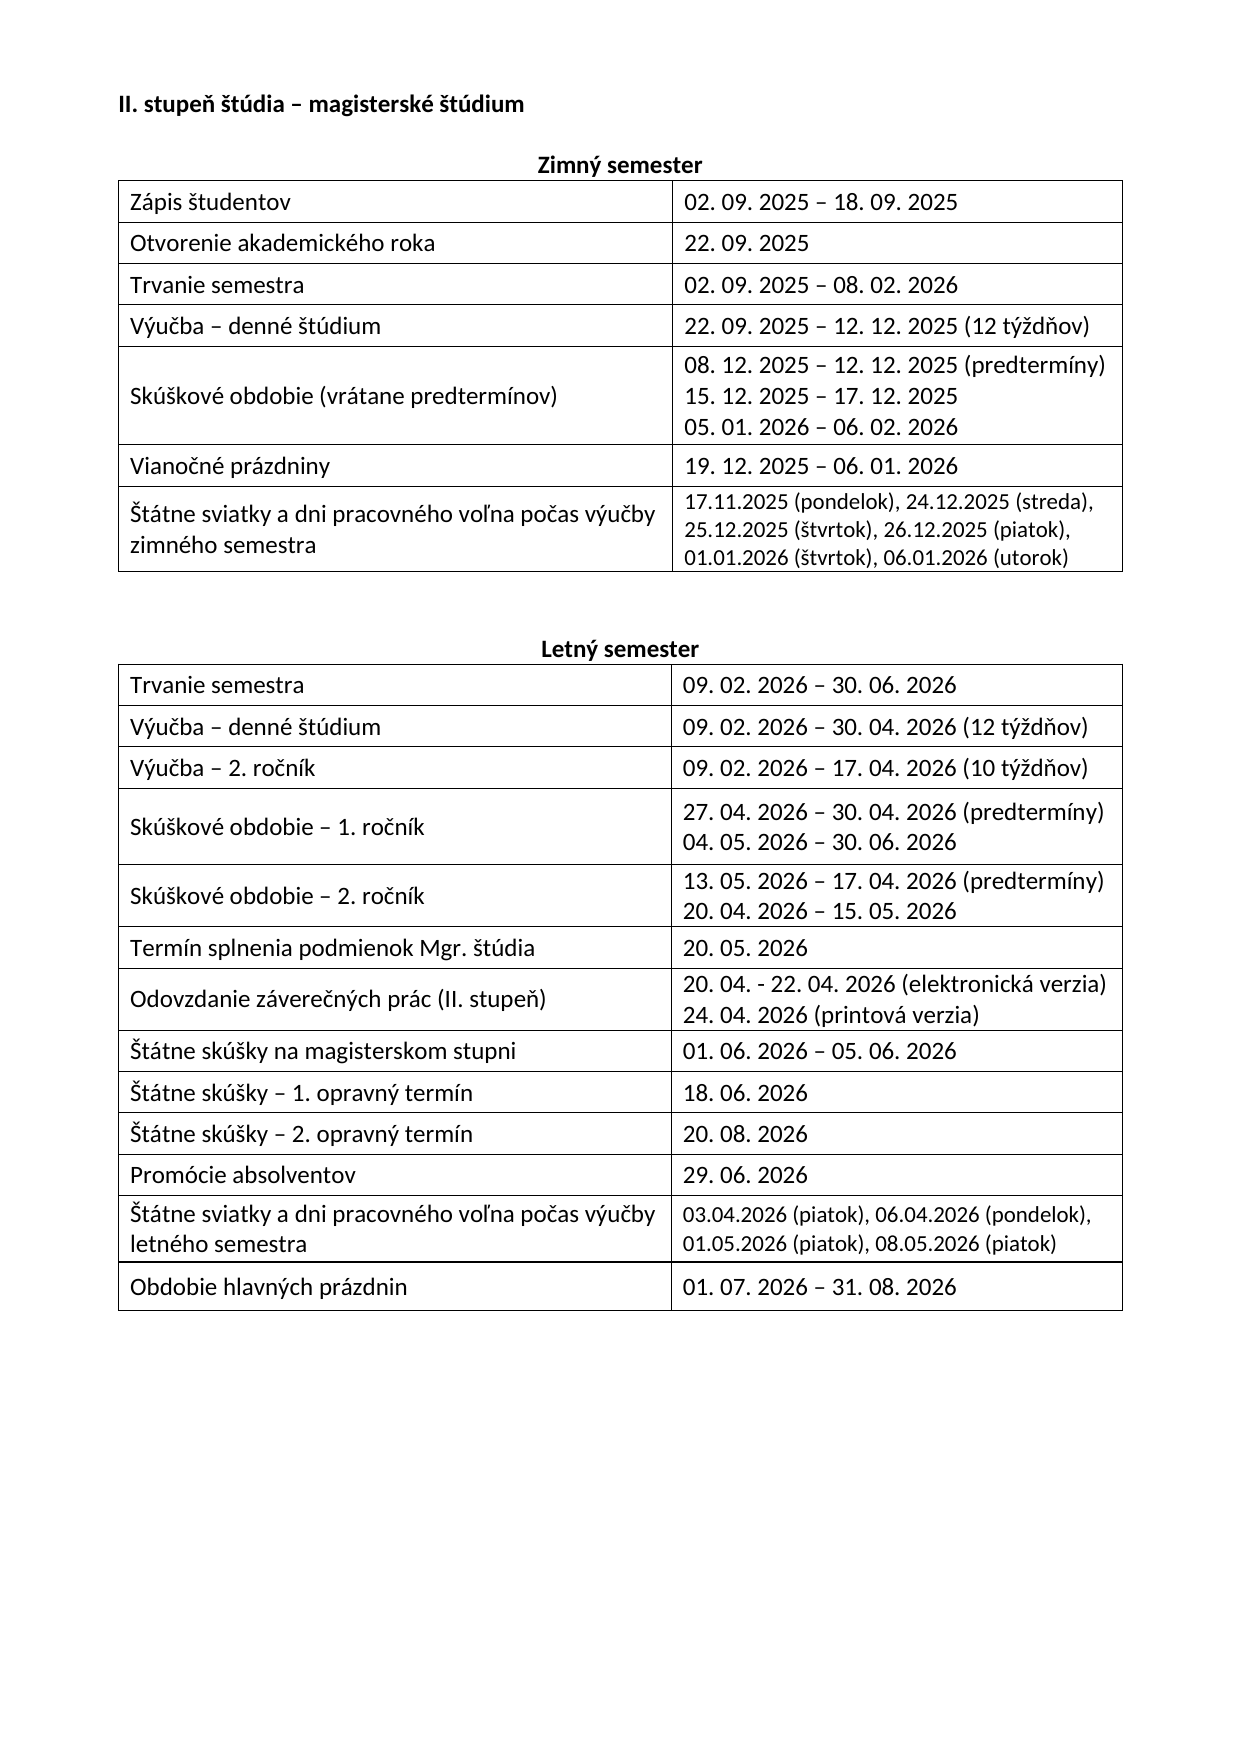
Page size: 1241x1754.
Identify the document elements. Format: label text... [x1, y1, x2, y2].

table_cell 02. 09. 2025 – 08. 02. 2026 [673, 264, 1122, 304]
table_cell Štátne sviatky a dni pracovného voľna počas výučby zimného semestra [119, 487, 672, 571]
text Letný semester [118, 633, 1122, 663]
table_cell 09. 02. 2026 – 17. 04. 2026 (10 týždňov) [672, 747, 1122, 787]
table_cell Výučba – denné štúdium [119, 305, 672, 346]
text Zimný semester [118, 150, 1122, 180]
table_header 02. 09. 2025 – 18. 09. 2025 [673, 181, 1122, 222]
table_cell Obdobie hlavných prázdnin [119, 1263, 671, 1310]
table_header Trvanie semestra [119, 665, 671, 705]
table_cell Výučba – denné štúdium [119, 706, 671, 746]
table_cell 17.11.2025 (pondelok), 24.12.2025 (streda), 25.12.2025 (štvrtok), 26.12.2025 (piatok), 01.01.2026 (štvrtok), 06.01.2026 (utorok) [673, 487, 1122, 571]
table_cell 22. 09. 2025 – 12. 12. 2025 (12 týždňov) [673, 305, 1122, 346]
table_cell 29. 06. 2026 [672, 1155, 1122, 1195]
table_cell 13. 05. 2026 – 17. 04. 2026 (predtermíny) 20. 04. 2026 – 15. 05. 2026 [672, 865, 1122, 926]
table_cell Odovzdanie záverečných prác (II. stupeň) [119, 969, 671, 1029]
table_cell Skúškové obdobie – 1. ročník [119, 789, 671, 864]
table_cell Promócie absolventov [119, 1155, 671, 1195]
table_header Zápis študentov [119, 181, 672, 222]
table_cell Skúškové obdobie – 2. ročník [119, 865, 671, 926]
table_cell 01. 07. 2026 – 31. 08. 2026 [672, 1263, 1122, 1310]
table_cell 19. 12. 2025 – 06. 01. 2026 [673, 445, 1122, 486]
table_cell Trvanie semestra [119, 264, 672, 304]
table_cell Skúškové obdobie (vrátane predtermínov) [119, 347, 672, 444]
table_cell 27. 04. 2026 – 30. 04. 2026 (predtermíny) 04. 05. 2026 – 30. 06. 2026 [672, 789, 1122, 864]
table_header 09. 02. 2026 – 30. 06. 2026 [672, 665, 1122, 705]
text II. stupeň štúdia – magisterské štúdium [118, 89, 1122, 119]
table_cell Výučba – 2. ročník [119, 747, 671, 787]
table_cell 22. 09. 2025 [673, 223, 1122, 263]
table_cell 20. 04. - 22. 04. 2026 (elektronická verzia) 24. 04. 2026 (printová verzia) [672, 969, 1122, 1029]
table_cell 03.04.2026 (piatok), 06.04.2026 (pondelok), 01.05.2026 (piatok), 08.05.2026 (piatok) [672, 1196, 1122, 1261]
table_cell Štátne skúšky na magisterskom stupni [119, 1031, 671, 1071]
table_cell Vianočné prázdniny [119, 445, 672, 486]
table_cell Štátne sviatky a dni pracovného voľna počas výučby letného semestra [119, 1196, 671, 1261]
table_cell Štátne skúšky – 1. opravný termín [119, 1072, 671, 1112]
table_cell Termín splnenia podmienok Mgr. štúdia [119, 927, 671, 967]
table_cell 20. 08. 2026 [672, 1113, 1122, 1153]
table_cell 18. 06. 2026 [672, 1072, 1122, 1112]
table_cell Štátne skúšky – 2. opravný termín [119, 1113, 671, 1153]
table_cell 01. 06. 2026 – 05. 06. 2026 [672, 1031, 1122, 1071]
table_cell 20. 05. 2026 [672, 927, 1122, 967]
table_cell 08. 12. 2025 – 12. 12. 2025 (predtermíny) 15. 12. 2025 – 17. 12. 2025 05. 01. 2026 – 06. 02. 2026 [673, 347, 1122, 444]
table_cell Otvorenie akademického roka [119, 223, 672, 263]
table_cell 09. 02. 2026 – 30. 04. 2026 (12 týždňov) [672, 706, 1122, 746]
